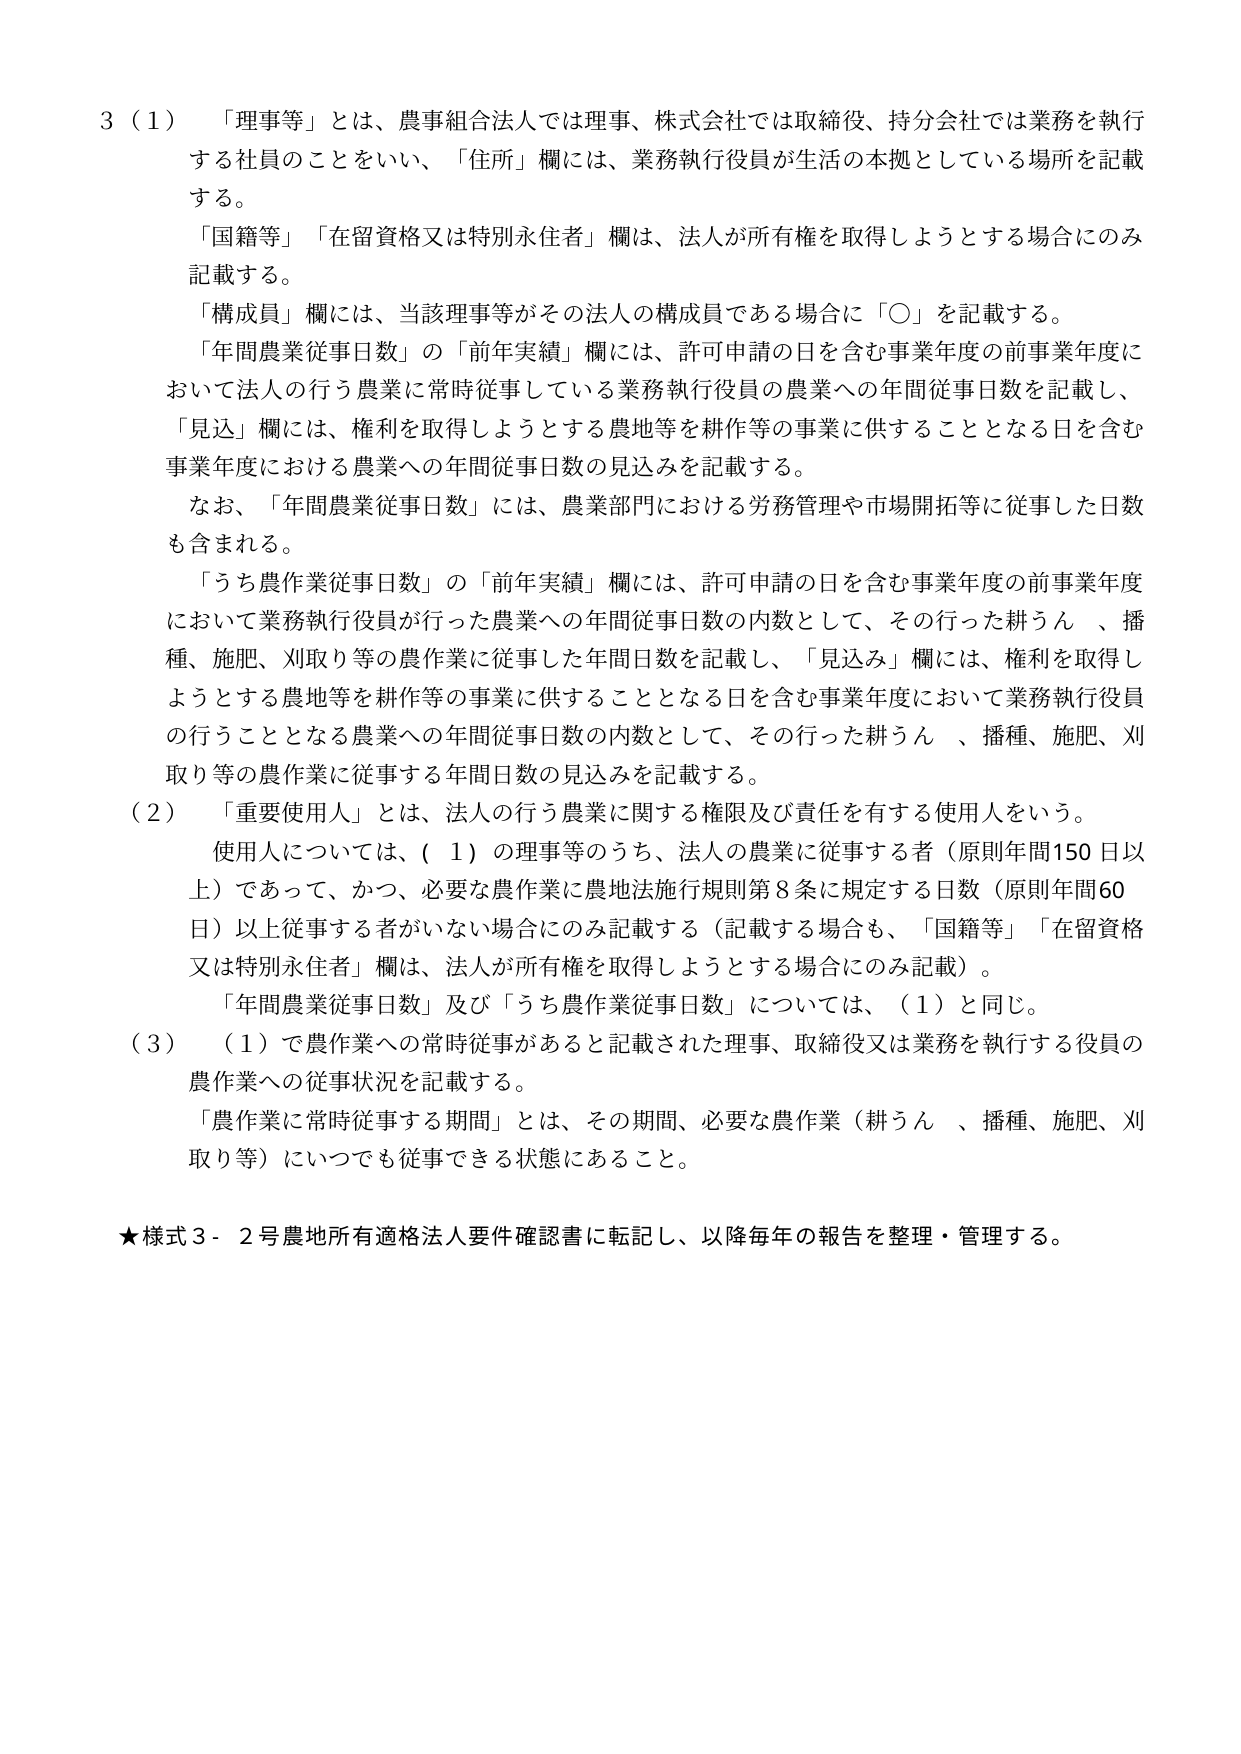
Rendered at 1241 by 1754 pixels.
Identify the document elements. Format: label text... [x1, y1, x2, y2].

text （２） 「重要使用人」とは、法人の行う農業に関する権限及び責任を有する使用人をいう。 [95, 793, 1145, 831]
text 使用人については、(１)の理事等のうち、法人の農業に従事する者（原則年間150日以上）であって、かつ、必要な農作業に農地法施行規則第８条に規定する日数（原則年間60日）以上従事する者がいない場合にのみ記載する（記載する場合も、「国籍等」「在留資格又は特別永住者」欄は、法人が所有権を取得しようとする場合にのみ記載）。 [119, 831, 1145, 985]
text 「うち農作業従事日数」の「前年実績」欄には、許可申請の日を含む事業年度の前事業年度において業務執行役員が行った農業への年間従事日数の内数として、その行った耕うん、播種、施肥、刈取り等の農作業に従事した年間日数を記載し、「見込み」欄には、権利を取得しようとする農地等を耕作等の事業に供することとなる日を含む事業年度において業務執行役員の行うこととなる農業への年間従事日数の内数として、その行った耕うん、播種、施肥、刈取り等の農作業に従事する年間日数の見込みを記載する。 [118, 562, 1145, 793]
text 「年間農業従事日数」及び「うち農作業従事日数」については、（１）と同じ。 [95, 985, 1145, 1023]
text 「構成員」欄には、当該理事等がその法人の構成員である場合に「〇」を記載する。 [95, 293, 1145, 331]
text ★様式３-２号農地所有適格法人要件確認書に転記し、以降毎年の報告を整理・管理する。 [95, 1215, 1145, 1254]
text 「農作業に常時従事する期間」とは、その期間、必要な農作業（耕うん、播種、施肥、刈取り等）にいつでも従事できる状態にあること。 [95, 1100, 1145, 1177]
text なお、「年間農業従事日数」には、農業部門における労務管理や市場開拓等に従事した日数も含まれる。 [118, 485, 1145, 562]
text 「国籍等」「在留資格又は特別永住者」欄は、法人が所有権を取得しようとする場合にのみ記載する。 [95, 216, 1145, 293]
text ３（１） 「理事等」とは、農事組合法人では理事、株式会社では取締役、持分会社では業務を執行する社員のことをいい、「住所」欄には、業務執行役員が生活の本拠としている場所を記載する。 [95, 101, 1145, 216]
text 「年間農業従事日数」の「前年実績」欄には、許可申請の日を含む事業年度の前事業年度において法人の行う農業に常時従事している業務執行役員の農業への年間従事日数を記載し、「見込」欄には、権利を取得しようとする農地等を耕作等の事業に供することとなる日を含む事業年度における農業への年間従事日数の見込みを記載する。 [118, 331, 1145, 485]
text （３） （１）で農作業への常時従事があると記載された理事、取締役又は業務を執行する役員の農作業への従事状況を記載する。 [118, 1023, 1145, 1100]
